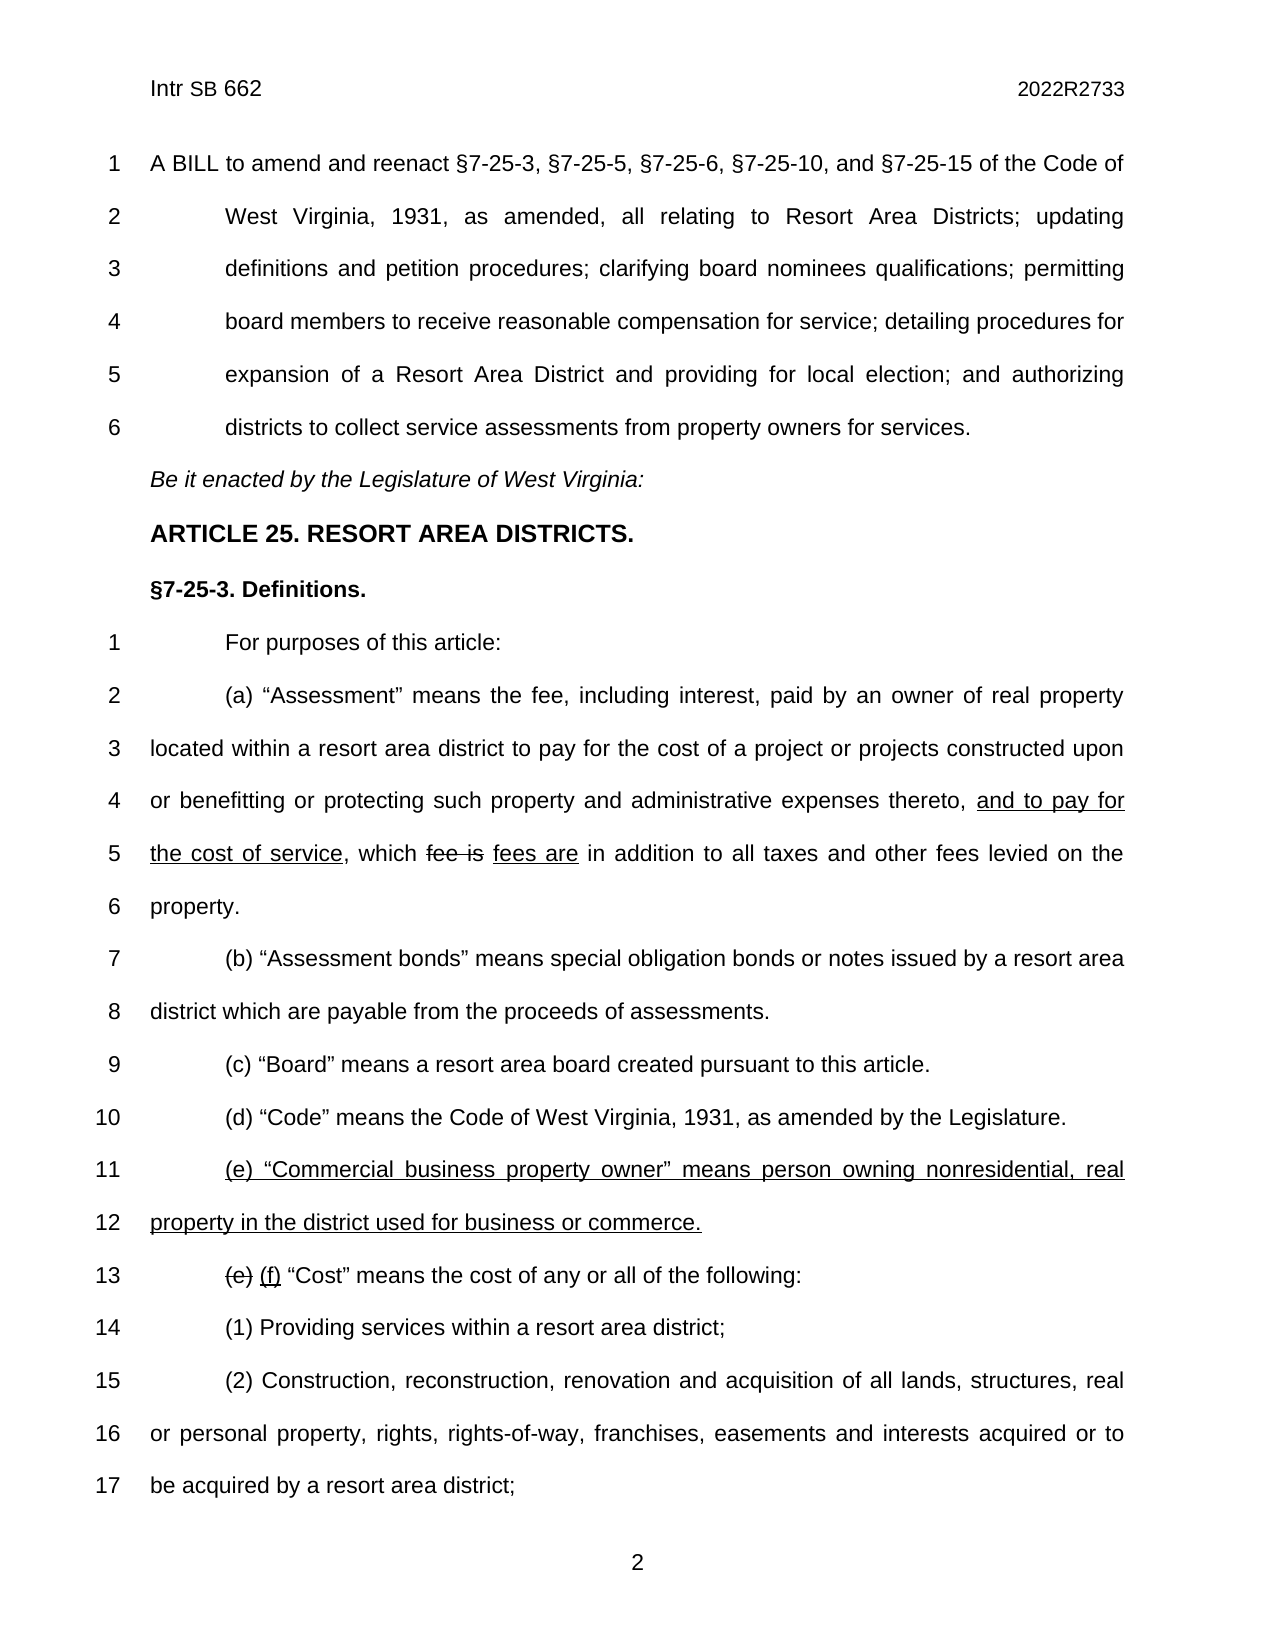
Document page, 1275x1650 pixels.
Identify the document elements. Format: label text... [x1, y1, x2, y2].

subtitle §7-25-3. Definitions. [150, 576, 1125, 603]
text For purposes of this article: [150, 629, 1125, 656]
text (e) “Commercial business property owner” means person owning nonresidential, real property in the district used for business or commerce. [150, 1156, 1125, 1235]
text (a) “Assessment” means the fee, including interest, paid by an owner of real property located within a resort area district to pay for the cost of a project or projects constructed upon or benefitting or protecting such property and administrative expenses thereto, and to pay for the cost of service, which fee is fees are in addition to all taxes and other fees levied on the property. [150, 682, 1125, 919]
text Be it enacted by the Legislature of West Virginia: [150, 466, 1125, 493]
title A BILL to amend and reenact §7-25-3, §7-25-5, §7-25-6, §7-25-10, and §7-25-15 of the Code of West Virginia, 1931, as amended, all relating to Resort Area Districts; updating definitions and petition procedures; clarifying board nominees qualifications; permitting board members to receive reasonable compensation for service; detailing procedures for expansion of a Resort Area District and providing for local election; and authorizing districts to collect service assessments from property owners for services. [150, 150, 1125, 440]
text (c) “Board” means a resort area board created pursuant to this article. [150, 1051, 1125, 1077]
text (b) “Assessment bonds” means special obligation bonds or notes issued by a resort area district which are payable from the proceeds of assessments. [150, 945, 1125, 1024]
text (e) (f) “Cost” means the cost of any or all of the following: [150, 1262, 1125, 1288]
text (1) Providing services within a resort area district; [150, 1314, 1125, 1341]
text (d) “Code” means the Code of West Virginia, 1931, as amended by the Legislature. [150, 1103, 1125, 1130]
subtitle ARTICLE 25. RESORT AREA DISTRICTS. [150, 519, 1125, 548]
text (2) Construction, reconstruction, renovation and acquisition of all lands, structures, real or personal property, rights, rights-of-way, franchises, easements and interests acquired or to be acquired by a resort area district; [150, 1367, 1125, 1499]
